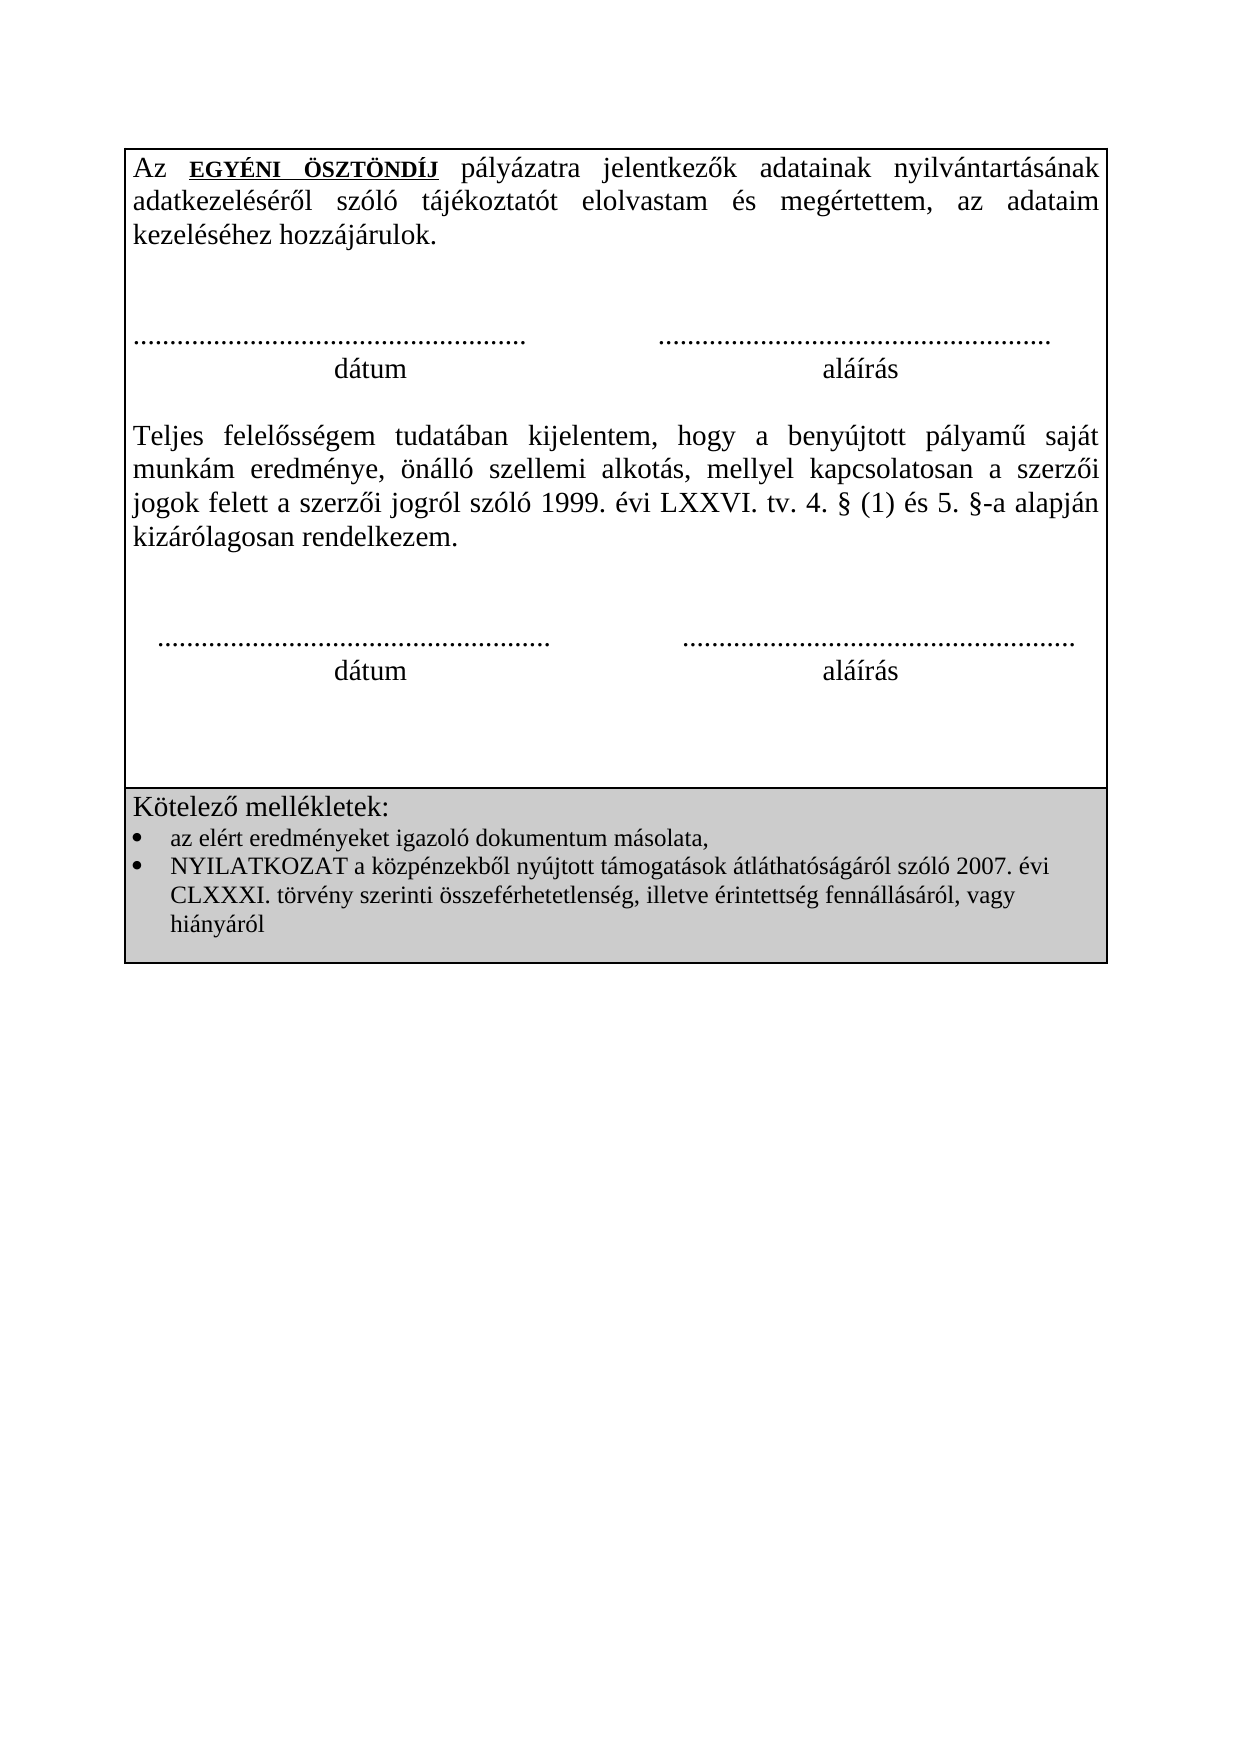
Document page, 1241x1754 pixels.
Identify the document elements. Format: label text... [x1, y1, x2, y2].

table_cell Kötelező mellékletek: az elért eredményeket igazoló dokumentum másolata, NYILATKOZAT a közpénzekből nyújtott támogatások átláthatóságáról szóló 2007. évi CLXXXI. törvény szerinti összeférhetetlenség, illetve érintettség fennállásáról, vagy hiányáról [126, 789, 1106, 962]
table_cell Az egyéni ösztöndíj pályázatra jelentkezők adatainak nyilvántartásának adatkezeléséről szóló tájékoztatót elolvastam és megértettem, az adataim kezeléséhez hozzájárulok. ...................................................... ...................................................... dátum aláírás Teljes felelősségem tudatában kijelentem, hogy a benyújtott pályamű saját munkám eredménye, önálló szellemi alkotás, mellyel kapcsolatosan a szerzői jogok felett a szerzői jogról szóló 1999. évi LXXVI. tv. 4. § (1) és 5. §-a alapján kizárólagosan rendelkezem. ...................................................... ...................................................... dátum aláírás [126, 150, 1106, 787]
